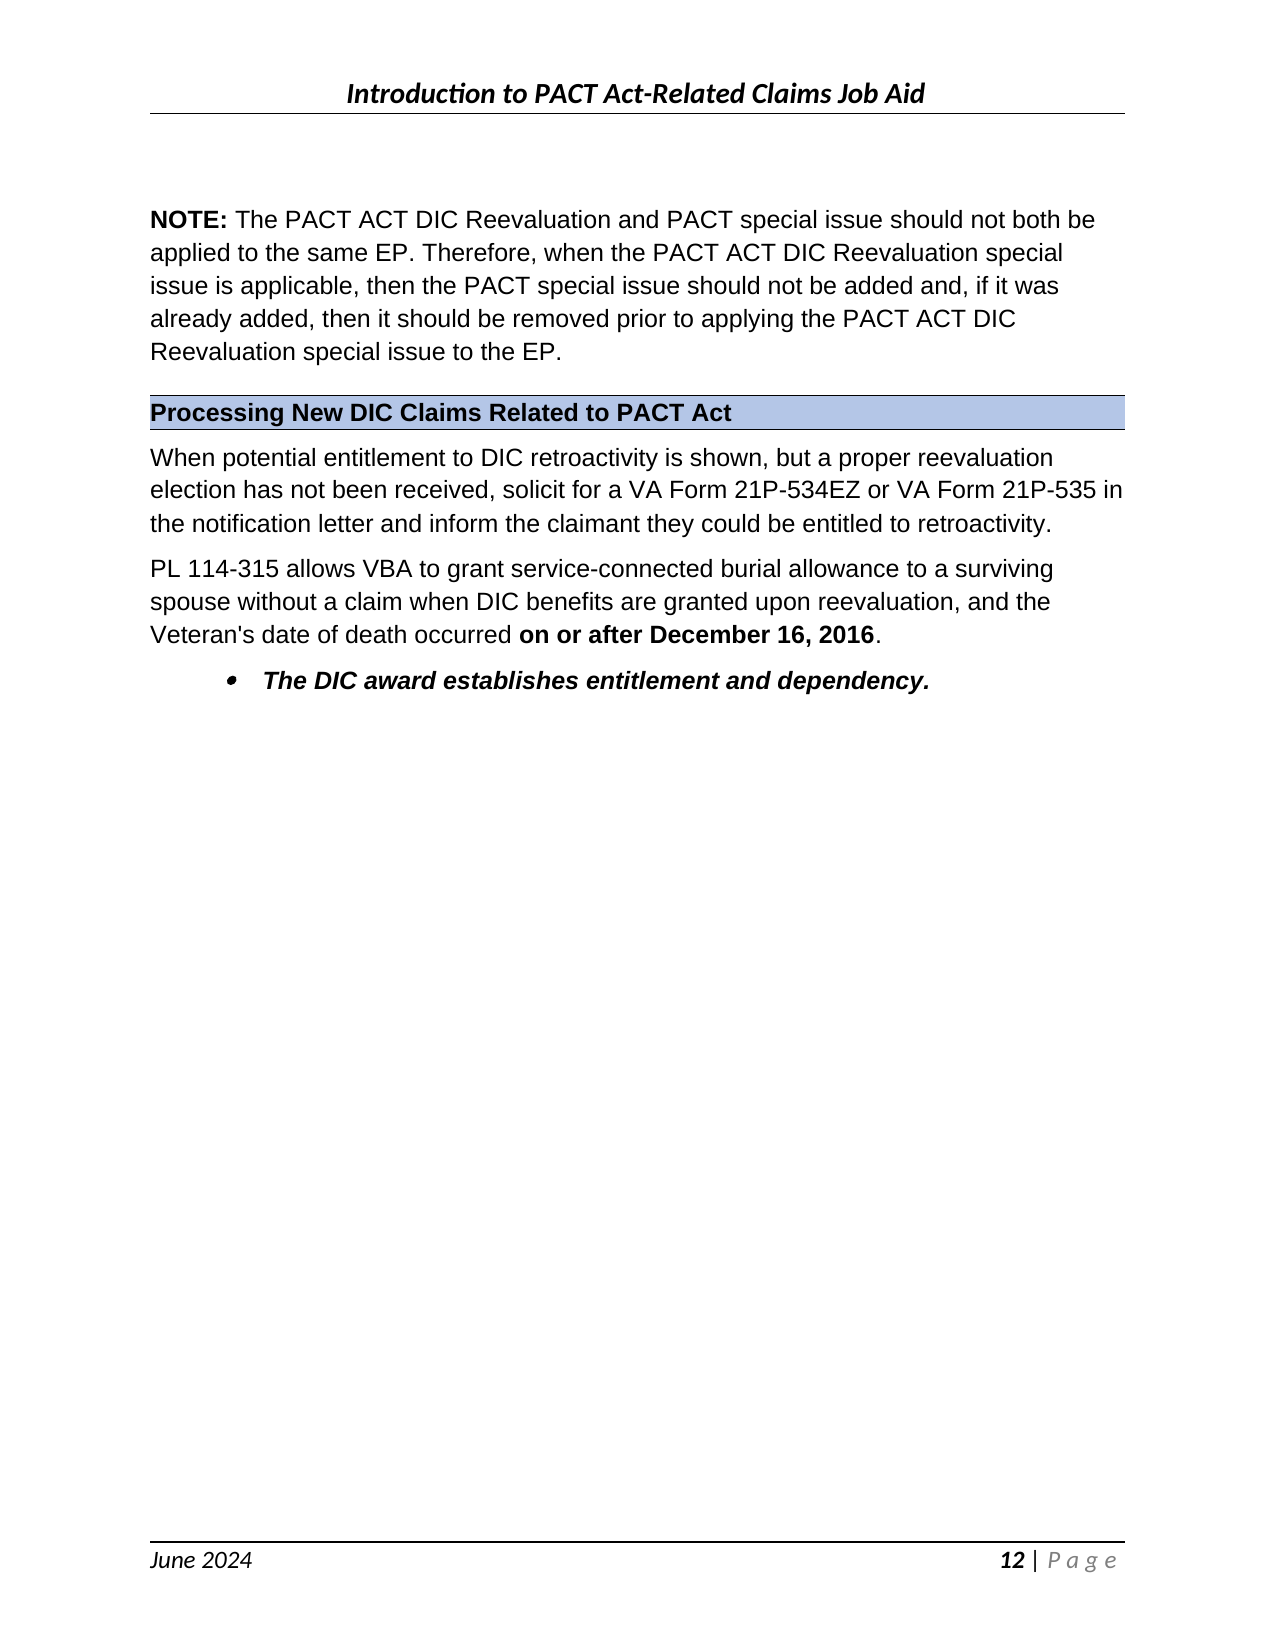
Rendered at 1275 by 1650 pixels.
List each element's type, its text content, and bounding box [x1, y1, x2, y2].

list When potential entitlement to DIC retroactivity is shown, but a proper reevaluation election has not been received, solicit for a VA Form 21P-534EZ or VA Form 21P-535 in the notification letter and inform the claimant they could be entitled to retroactivity. [150, 442, 1125, 537]
list PL 114-315 allows VBA to grant service-connected burial allowance to a surviving spouse without a claim when DIC benefits are granted upon reevaluation, and the Veteran's date of death occurred on or after December 16, 2016. [150, 554, 1125, 649]
subtitle Processing New DIC Claims Related to PACT Act [150, 396, 1125, 429]
list NOTE: The PACT ACT DIC Reevaluation and PACT special issue should not both be applied to the same EP. Therefore, when the PACT ACT DIC Reevaluation special issue is applicable, then the PACT special issue should not be added and, if it was already added, then it should be removed prior to applying the PACT ACT DIC Reevaluation special issue to the EP. [150, 205, 1125, 366]
list The DIC award establishes entitlement and dependency. [225, 666, 1125, 694]
